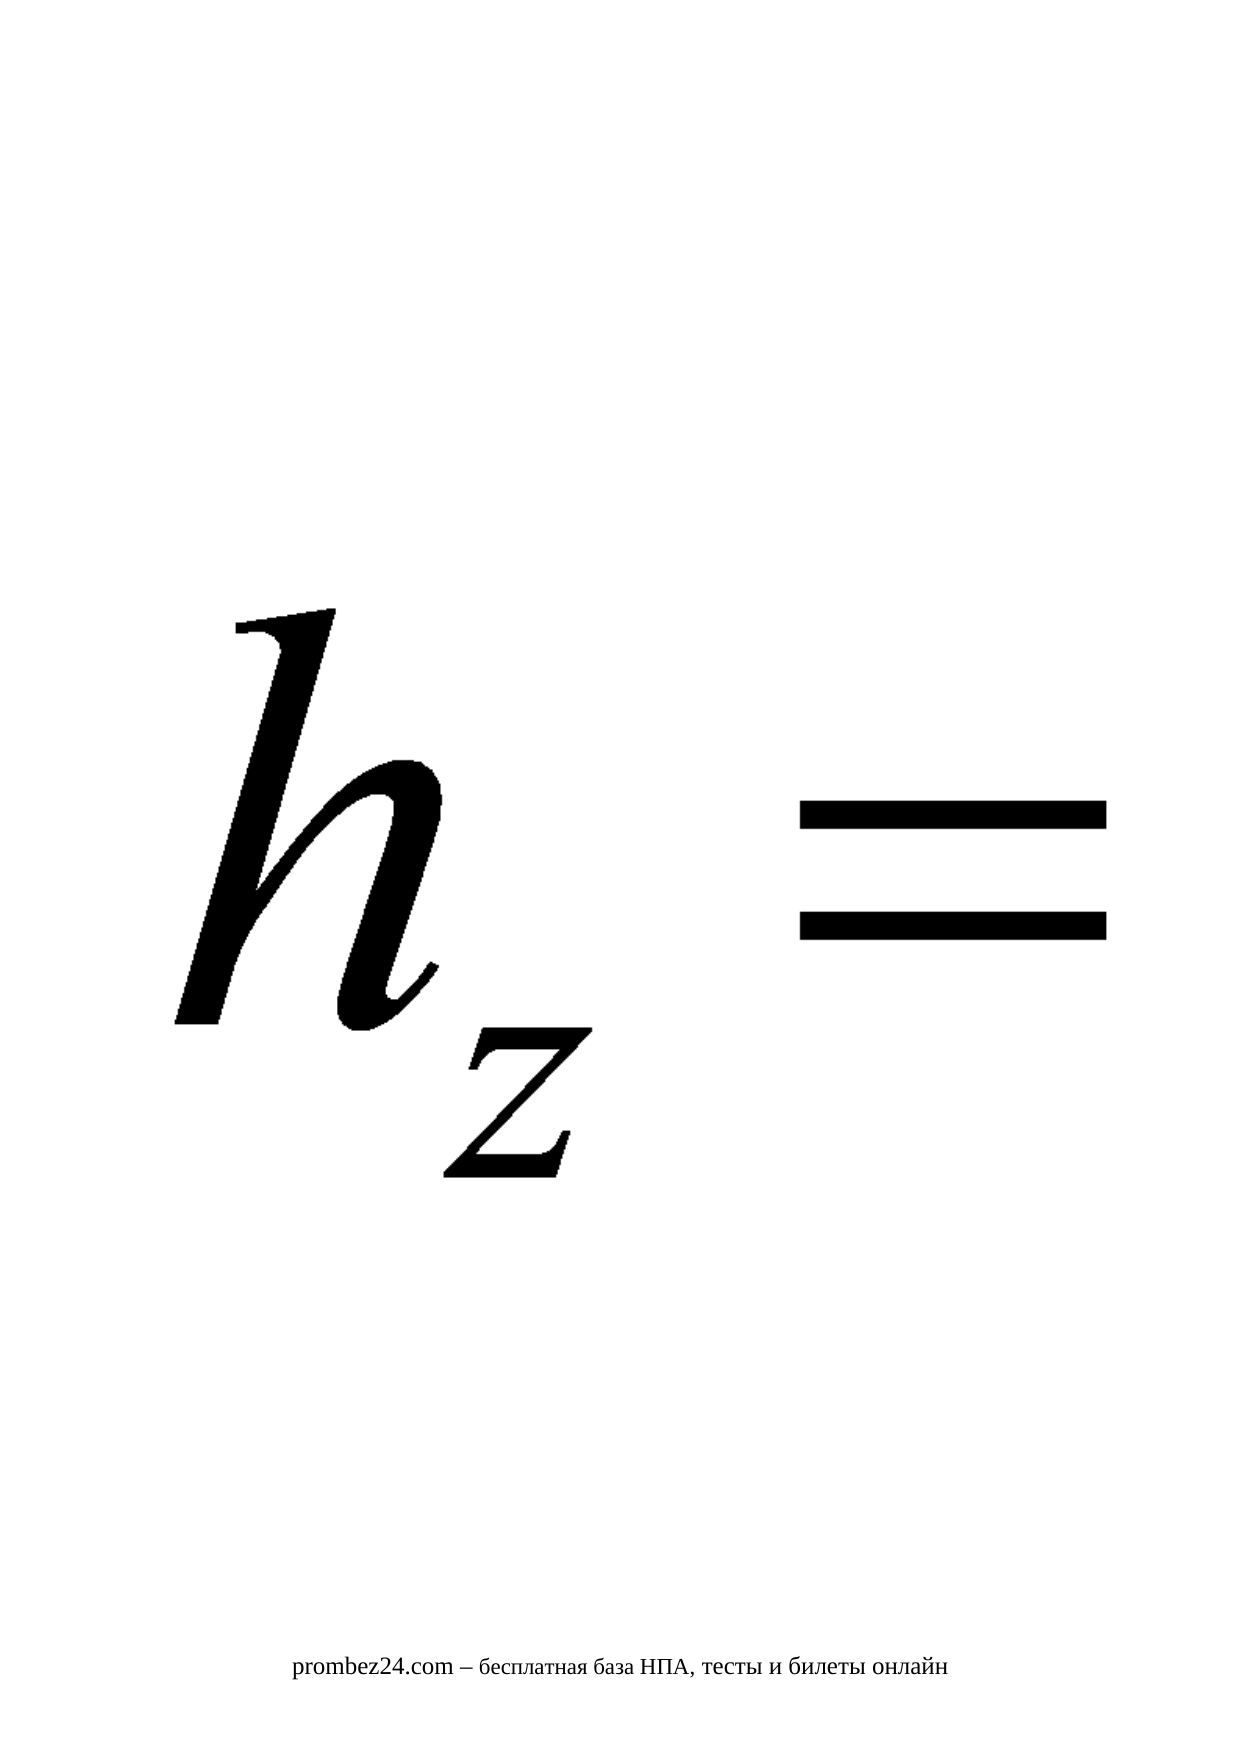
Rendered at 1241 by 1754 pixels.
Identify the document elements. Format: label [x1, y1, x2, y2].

picture [75, 75, 1241, 1625]
